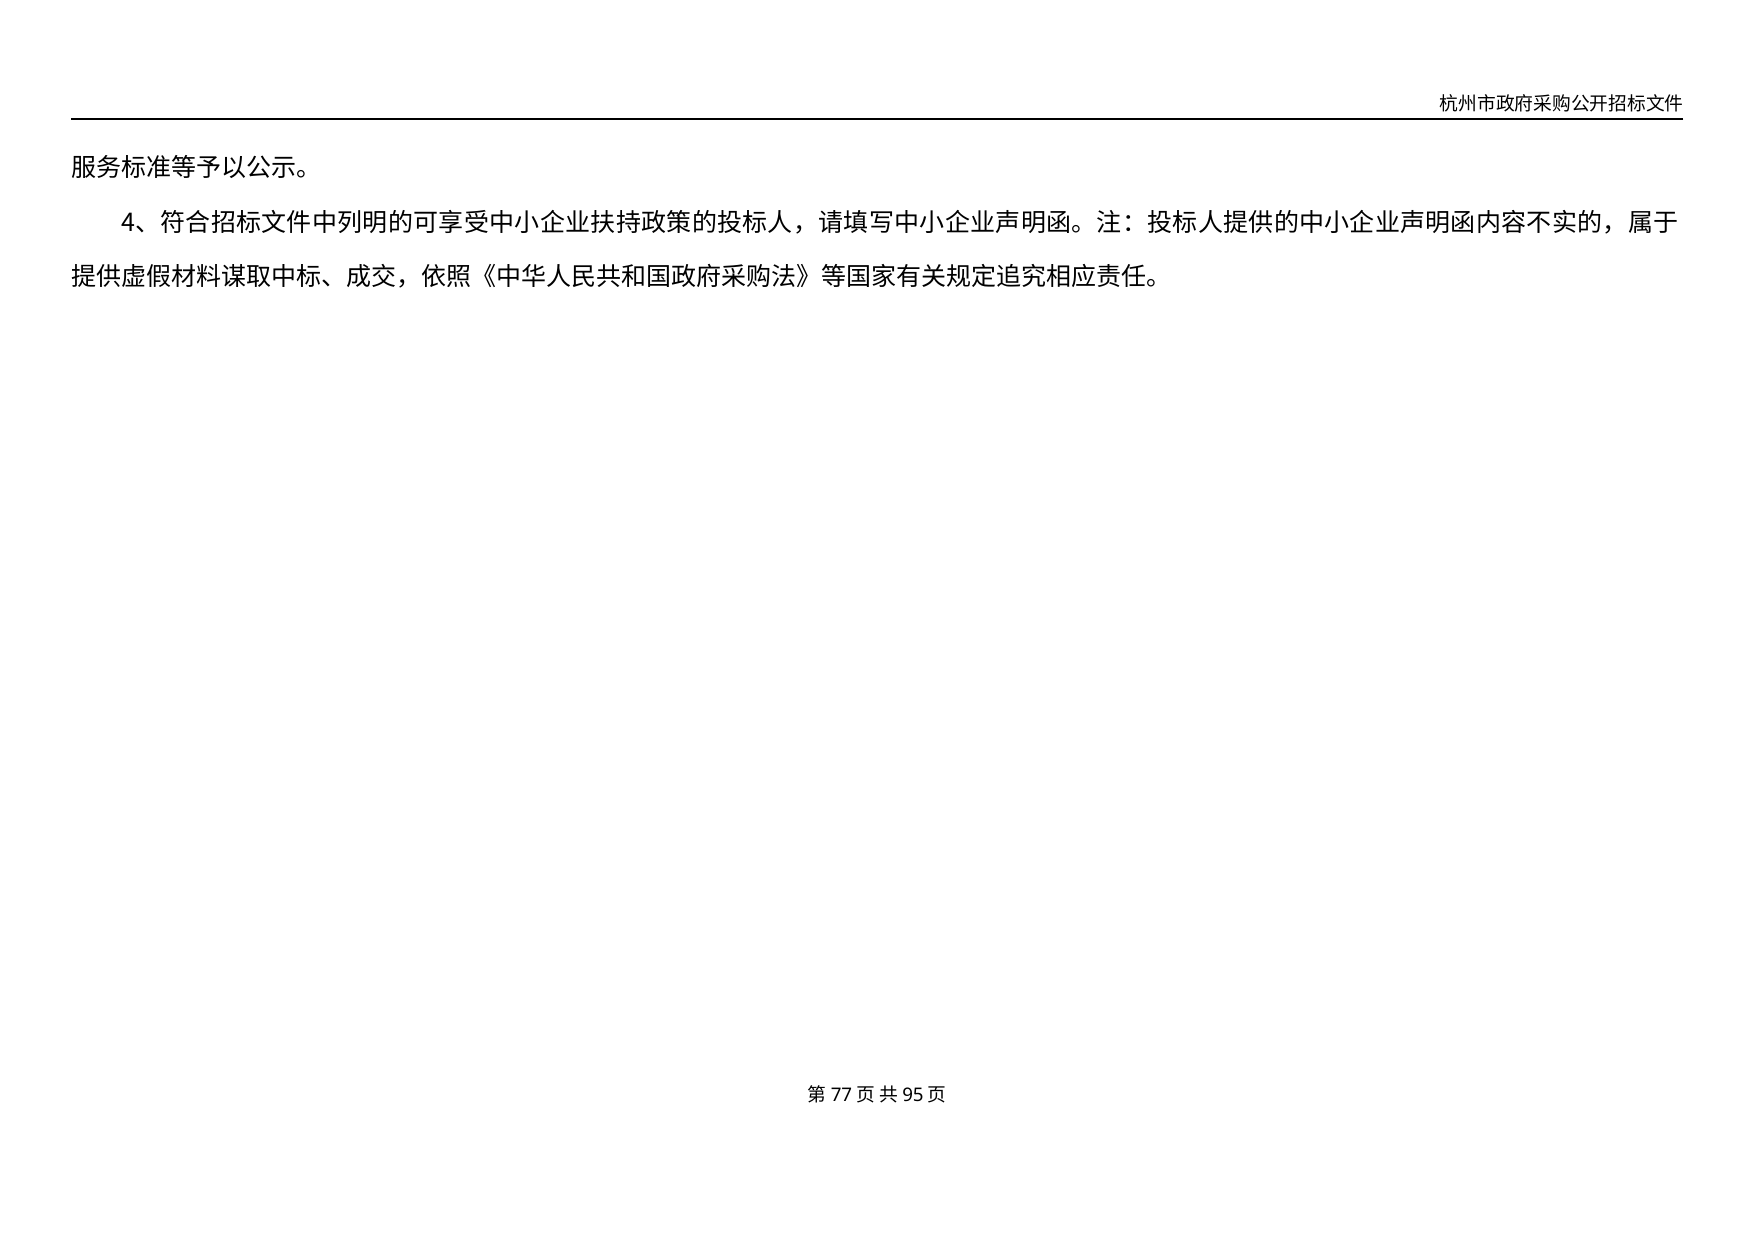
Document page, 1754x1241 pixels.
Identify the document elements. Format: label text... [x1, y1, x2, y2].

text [71, 148, 1683, 184]
text 4、符合招标文件中列明的可享受中小企业扶持政策的投标人，请填写中小企业声明函。注：投标人提供的中小企业声明函内容不实的，属于提供虚假材料谋取中标、成交，依照《中华人民共和国政府采购法》等国家有关规定追究相应责任。 [71, 202, 1683, 293]
